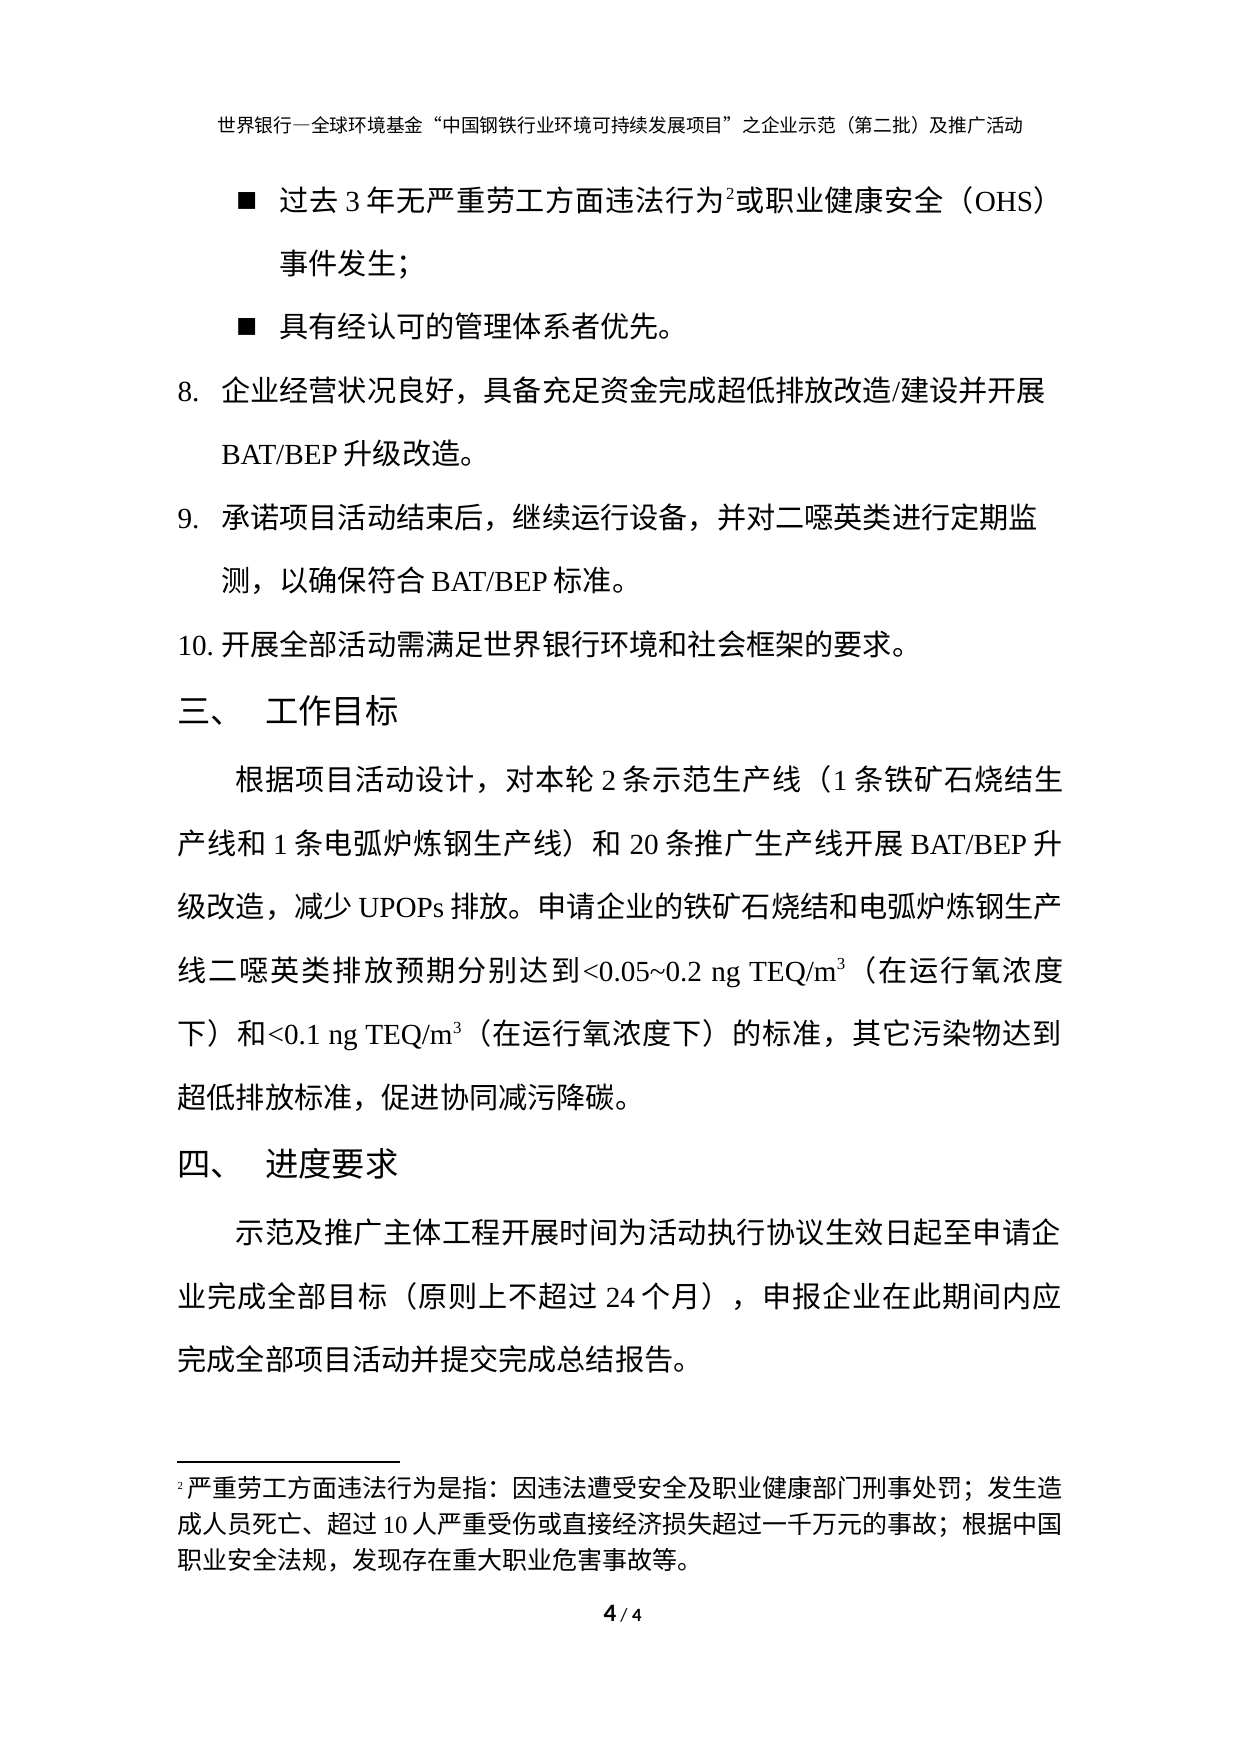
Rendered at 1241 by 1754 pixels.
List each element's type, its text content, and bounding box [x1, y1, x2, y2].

subtitle 工作目标 [177, 685, 1063, 733]
list 承诺项目活动结束后，继续运行设备，并对二噁英类进行定期监测，以确保符合BAT/BEP标准。 [177, 494, 1063, 600]
list 过去3年无严重劳工方面违法行为或职业健康安全（OHS）事件发生； [236, 177, 1063, 283]
text 根据项目活动设计，对本轮2条示范生产线（1条铁矿石烧结生产线和1条电弧炉炼钢生产线）和20条推广生产线开展BAT/BEP升级改造，减少UPOPs排放。申请企业的铁矿石烧结和电弧炉炼钢生产线二噁英类排放预期分别达到<0.05~0.2 ng TEQ/m3（在运行氧浓度下）和<0.1 ng TEQ/m3（在运行氧浓度下）的标准，其它污染物达到超低排放标准，促进协同减污降碳。 [177, 757, 1063, 1116]
list 开展全部活动需满足世界银行环境和社会框架的要求。 [177, 621, 1063, 663]
list 具有经认可的管理体系者优先。 [236, 304, 1063, 346]
text 示范及推广主体工程开展时间为活动执行协议生效日起至申请企业完成全部目标（原则上不超过24个月），申报企业在此期间内应完成全部项目活动并提交完成总结报告。 [177, 1210, 1063, 1379]
subtitle 进度要求 [177, 1138, 1063, 1186]
list 企业经营状况良好，具备充足资金完成超低排放改造/建设并开展BAT/BEP升级改造。 [177, 367, 1063, 473]
